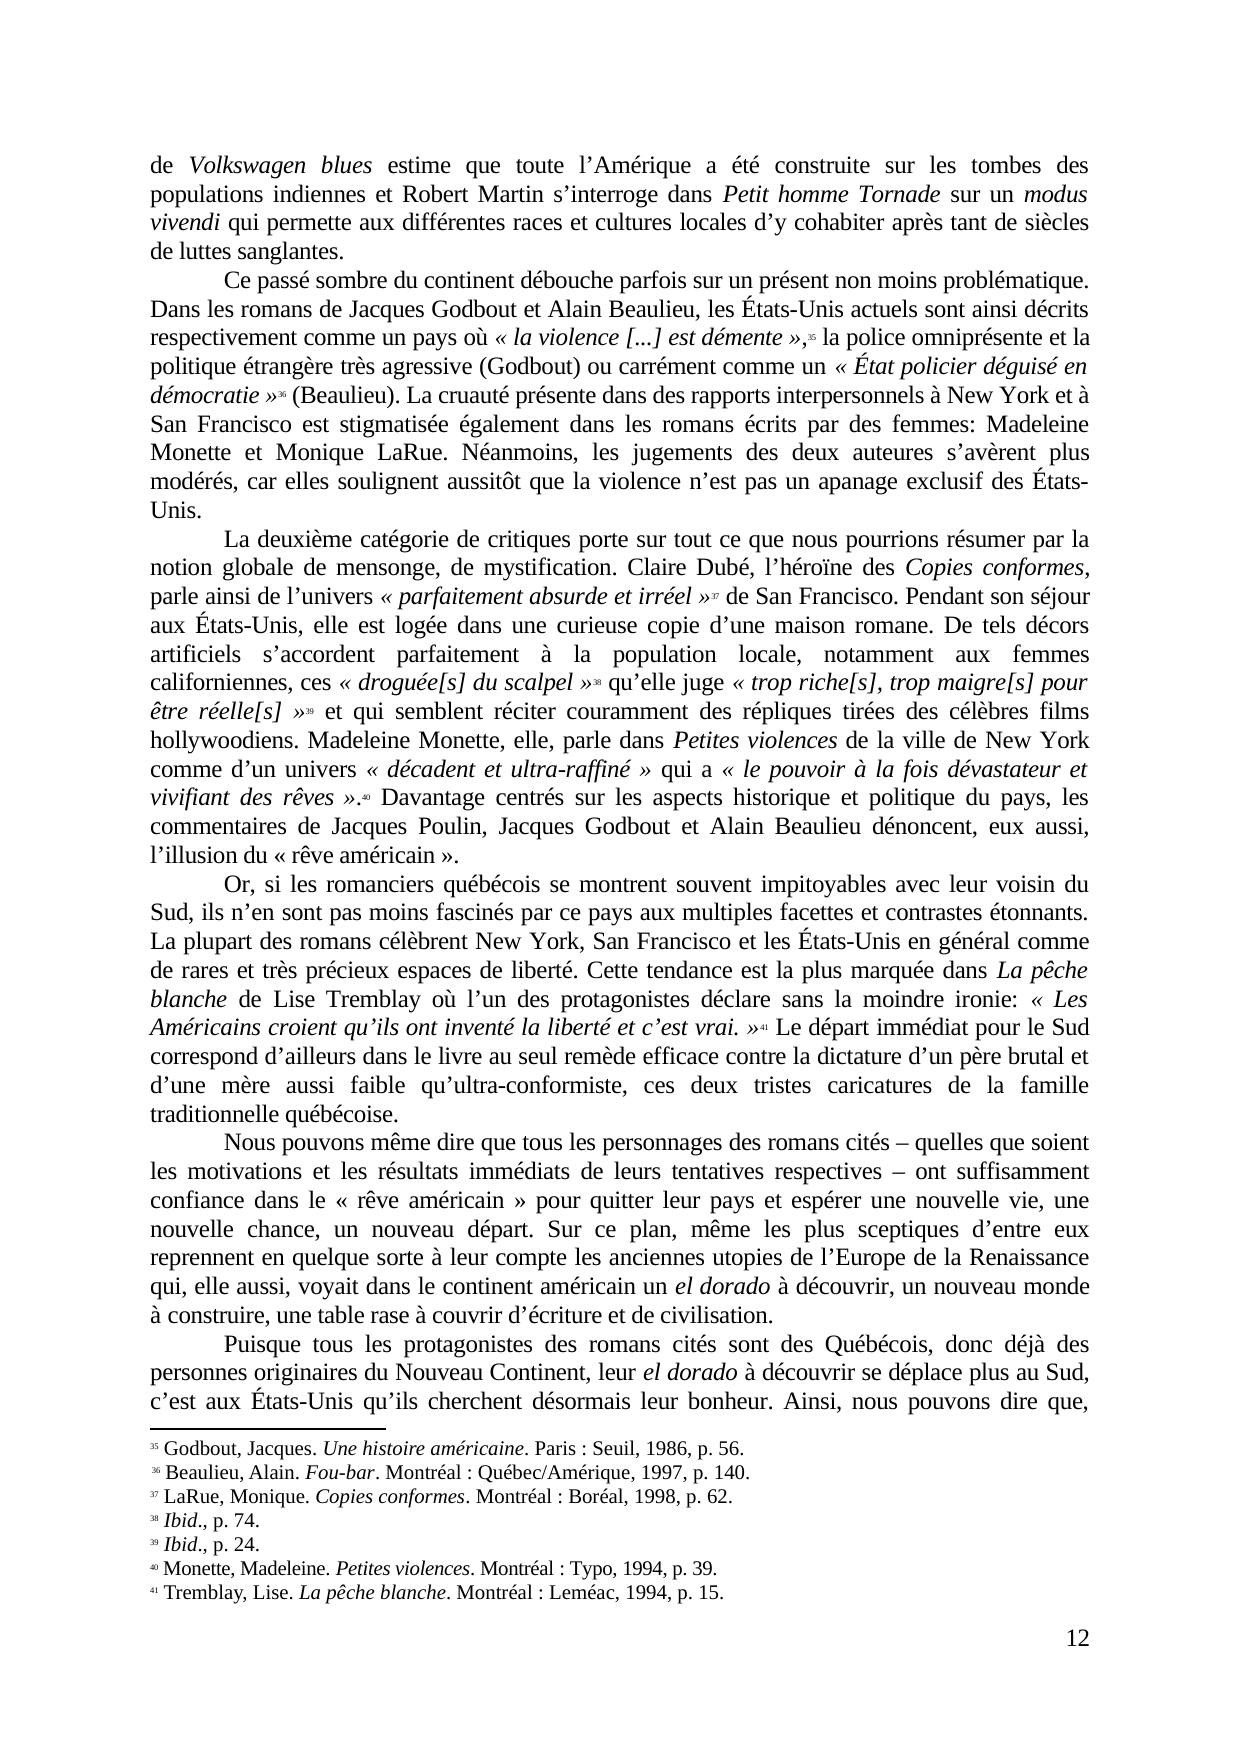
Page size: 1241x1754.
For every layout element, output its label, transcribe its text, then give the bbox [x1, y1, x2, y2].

text Nous pouvons même dire que tous les personnages des romans cités – quelles que soient les motivations et les résultats immédiats de leurs tentatives respectives – ont suffisamment confiance dans le « rêve américain » pour quitter leur pays et espérer une nouvelle vie, une nouvelle chance, un nouveau départ. Sur ce plan, même les plus sceptiques d’entre eux reprennent en quelque sorte à leur compte les anciennes utopies de l’Europe de la Renaissance qui, elle aussi, voyait dans le continent américain un el dorado à découvrir, un nouveau monde à construire, une table rase à couvrir d’écriture et de civilisation. [150, 1127, 1090, 1329]
text Or, si les romanciers québécois se montrent souvent impitoyables avec leur voisin du Sud, ils n’en sont pas moins fascinés par ce pays aux multiples facettes et contrastes étonnants. La plupart des romans célèbrent New York, San Francisco et les États-Unis en général comme de rares et très précieux espaces de liberté. Cette tendance est la plus marquée dans La pêche blanche de Lise Tremblay où l’un des protagonistes déclare sans la moindre ironie: « Les Américains croient qu’ils ont inventé la liberté et c’est vrai. » Le départ immédiat pour le Sud correspond d’ailleurs dans le livre au seul remède efficace contre la dictature d’un père brutal et d’une mère aussi faible qu’ultra-conformiste, ces deux tristes caricatures de la famille traditionnelle québécoise. [150, 869, 1090, 1127]
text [150, 1329, 1090, 1415]
text Ce passé sombre du continent débouche parfois sur un présent non moins problématique. Dans les romans de Jacques Godbout et Alain Beaulieu, les États-Unis actuels sont ainsi décrits respectivement comme un pays où « la violence [...] est démente », la police omniprésente et la politique étrangère très agressive (Godbout) ou carrément comme un « État policier déguisé en démocratie » (Beaulieu). La cruauté présente dans des rapports interpersonnels à New York et à San Francisco est stigmatisée également dans les romans écrits par des femmes: Madeleine Monette et Monique LaRue. Néanmoins, les jugements des deux auteures s’avèrent plus modérés, car elles soulignent aussitôt que la violence n’est pas un apanage exclusif des États-Unis. [150, 265, 1090, 524]
text La deuxième catégorie de critiques porte sur tout ce que nous pourrions résumer par la notion globale de mensonge, de mystification. Claire Dubé, l’héroïne des Copies conformes, parle ainsi de l’univers « parfaitement absurde et irréel » de San Francisco. Pendant son séjour aux États-Unis, elle est logée dans une curieuse copie d’une maison romane. De tels décors artificiels s’accordent parfaitement à la population locale, notamment aux femmes californiennes, ces « droguée[s] du scalpel » qu’elle juge « trop riche[s], trop maigre[s] pour être réelle[s] » et qui semblent réciter couramment des répliques tirées des célèbres films hollywoodiens. Madeleine Monette, elle, parle dans Petites violences de la ville de New York comme d’un univers « décadent et ultra-raffiné » qui a « le pouvoir à la fois dévastateur et vivifiant des rêves ». Davantage centrés sur les aspects historique et politique du pays, les commentaires de Jacques Poulin, Jacques Godbout et Alain Beaulieu dénoncent, eux aussi, l’illusion du « rêve américain ». [150, 524, 1090, 869]
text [150, 150, 1090, 265]
